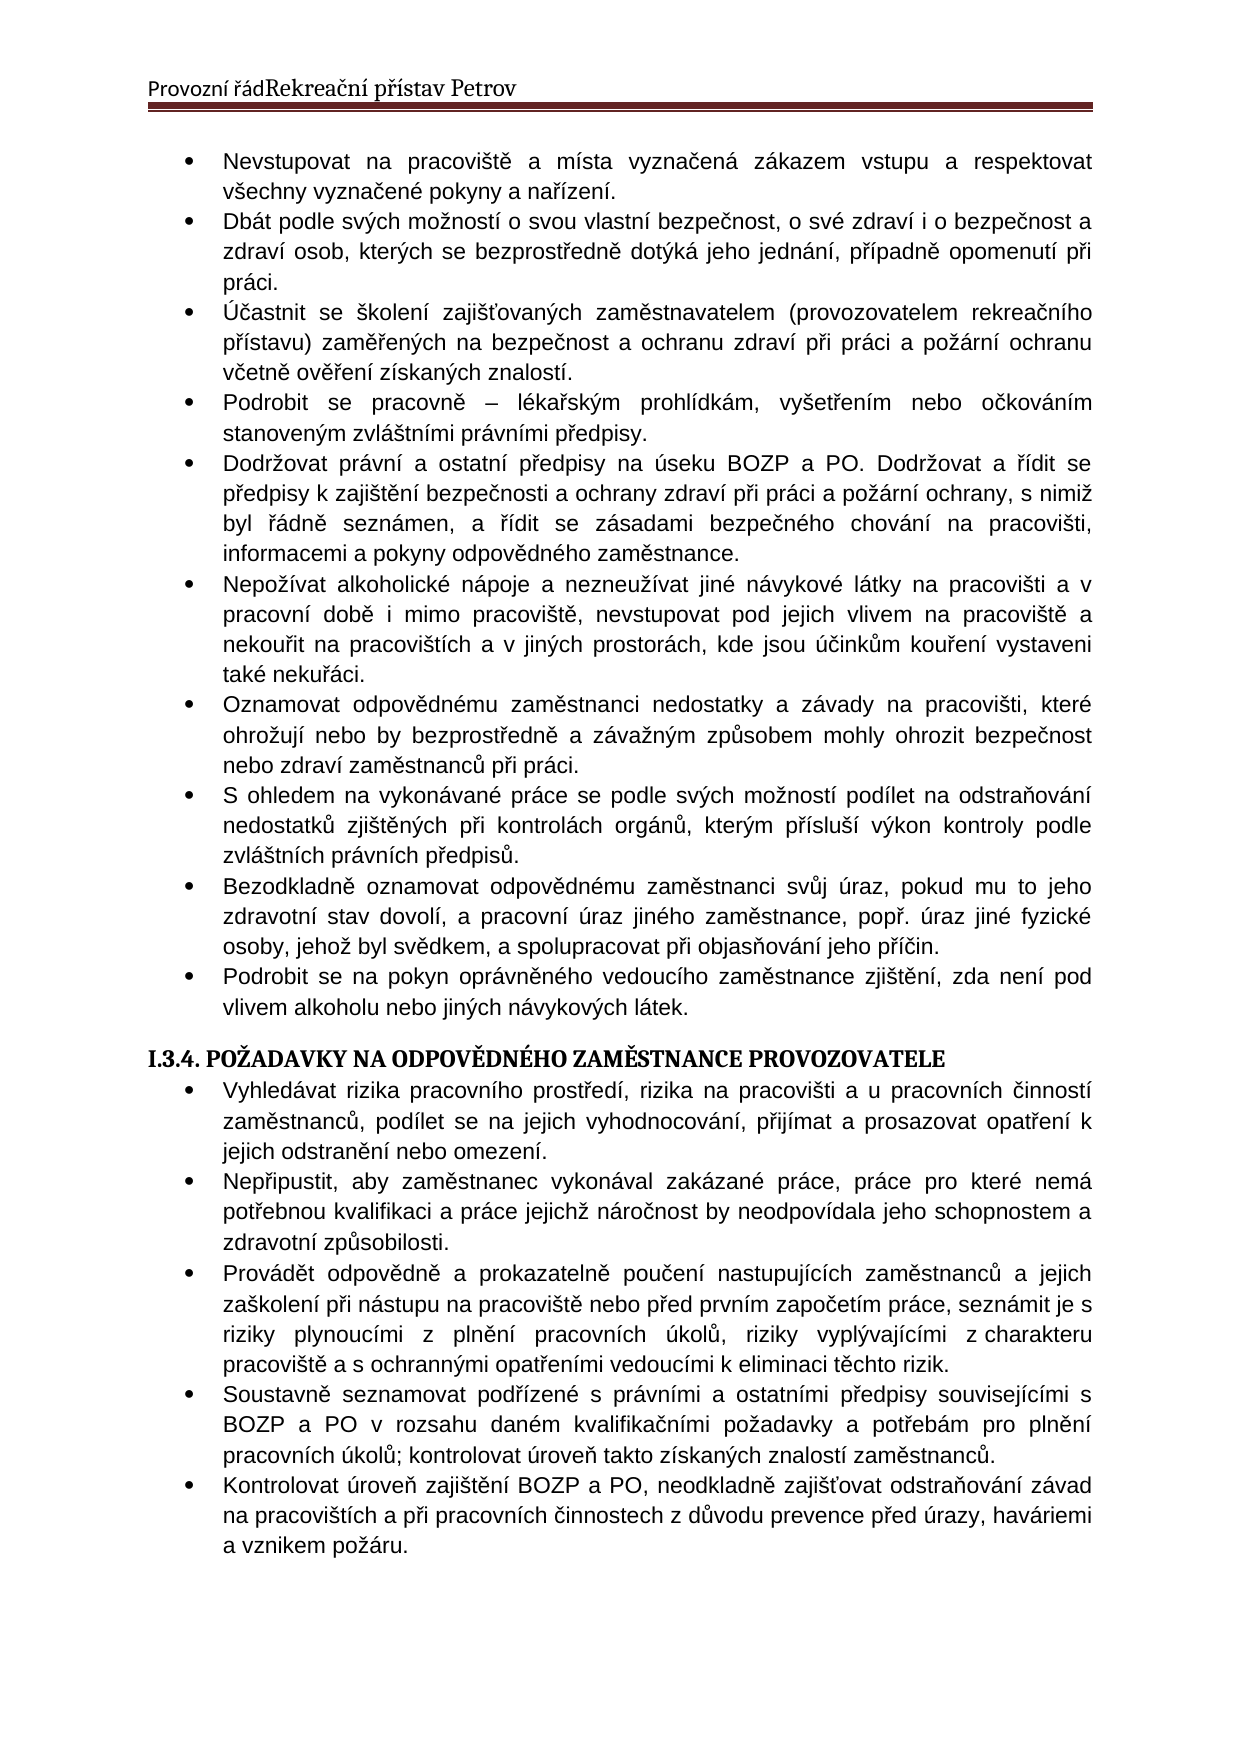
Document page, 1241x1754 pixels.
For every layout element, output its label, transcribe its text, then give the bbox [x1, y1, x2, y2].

list Kontrolovat úroveň zajištění BOZP a PO, neodkladně zajišťovat odstraňování závad na pracovištích a při pracovních činnostech z důvodu prevence před úrazy, haváriemi a vznikem požáru. [185, 1472, 1093, 1559]
list Nevstupovat na pracoviště a místa vyznačená zákazem vstupu a respektovat všechny vyznačené pokyny a nařízení. [185, 148, 1093, 204]
list Nepřipustit, aby zaměstnanec vykonával zakázané práce, práce pro které nemá potřebnou kvalifikaci a práce jejichž náročnost by neodpovídala jeho schopnostem a zdravotní způsobilosti. [185, 1168, 1093, 1255]
list Podrobit se na pokyn oprávněného vedoucího zaměstnance zjištění, zda není pod vlivem alkoholu nebo jiných návykových látek. [185, 963, 1093, 1020]
list Provádět odpovědně a prokazatelně poučení nastupujících zaměstnanců a jejich zaškolení při nástupu na pracoviště nebo před prvním započetím práce, seznámit je s riziky plynoucími z plnění pracovních úkolů, riziky vyplývajícími z charakteru pracoviště a s ochrannými opatřeními vedoucími k eliminaci těchto rizik. [185, 1259, 1093, 1377]
list Oznamovat odpovědnému zaměstnanci nedostatky a závady na pracovišti, které ohrožují nebo by bezprostředně a závažným způsobem mohly ohrozit bezpečnost nebo zdraví zaměstnanců při práci. [185, 691, 1093, 778]
list Bezodkladně oznamovat odpovědnému zaměstnanci svůj úraz, pokud mu to jeho zdravotní stav dovolí, a pracovní úraz jiného zaměstnance, popř. úraz jiné fyzické osoby, jehož byl svědkem, a spolupracovat při objasňování jeho příčin. [185, 873, 1093, 959]
list S ohledem na vykonávané práce se podle svých možností podílet na odstraňování nedostatků zjištěných při kontrolách orgánů, kterým přísluší výkon kontroly podle zvláštních právních předpisů. [185, 782, 1093, 869]
list Soustavně seznamovat podřízené s právními a ostatními předpisy souvisejícími s BOZP a PO v rozsahu daném kvalifikačními požadavky a potřebám pro plnění pracovních úkolů; kontrolovat úroveň takto získaných znalostí zaměstnanců. [185, 1381, 1093, 1468]
list Dodržovat právní a ostatní předpisy na úseku BOZP a PO. Dodržovat a řídit se předpisy k zajištění bezpečnosti a ochrany zdraví při práci a požární ochrany, s nimiž byl řádně seznámen, a řídit se zásadami bezpečného chování na pracovišti, informacemi a pokyny odpovědného zaměstnance. [185, 450, 1093, 567]
list Podrobit se pracovně – lékařským prohlídkám, vyšetřením nebo očkováním stanoveným zvláštními právními předpisy. [185, 389, 1093, 446]
subtitle I.3.4. POŽADAVKY NA ODPOVĚDNÉHO ZAMĚSTNANCE PROVOZOVATELE [148, 1044, 1093, 1073]
list Vyhledávat rizika pracovního prostředí, rizika na pracovišti a u pracovních činností zaměstnanců, podílet se na jejich vyhodnocování, přijímat a prosazovat opatření k jejich odstranění nebo omezení. [185, 1077, 1093, 1164]
list Nepožívat alkoholické nápoje a nezneužívat jiné návykové látky na pracovišti a v pracovní době i mimo pracoviště, nevstupovat pod jejich vlivem na pracoviště a nekouřit na pracovištích a v jiných prostorách, kde jsou účinkům kouření vystaveni také nekuřáci. [185, 571, 1093, 687]
list Účastnit se školení zajišťovaných zaměstnavatelem (provozovatelem rekreačního přístavu) zaměřených na bezpečnost a ochranu zdraví při práci a požární ochranu včetně ověření získaných znalostí. [185, 299, 1093, 385]
list Dbát podle svých možností o svou vlastní bezpečnost, o své zdraví i o bezpečnost a zdraví osob, kterých se bezprostředně dotýká jeho jednání, případně opomenutí při práci. [185, 208, 1093, 295]
